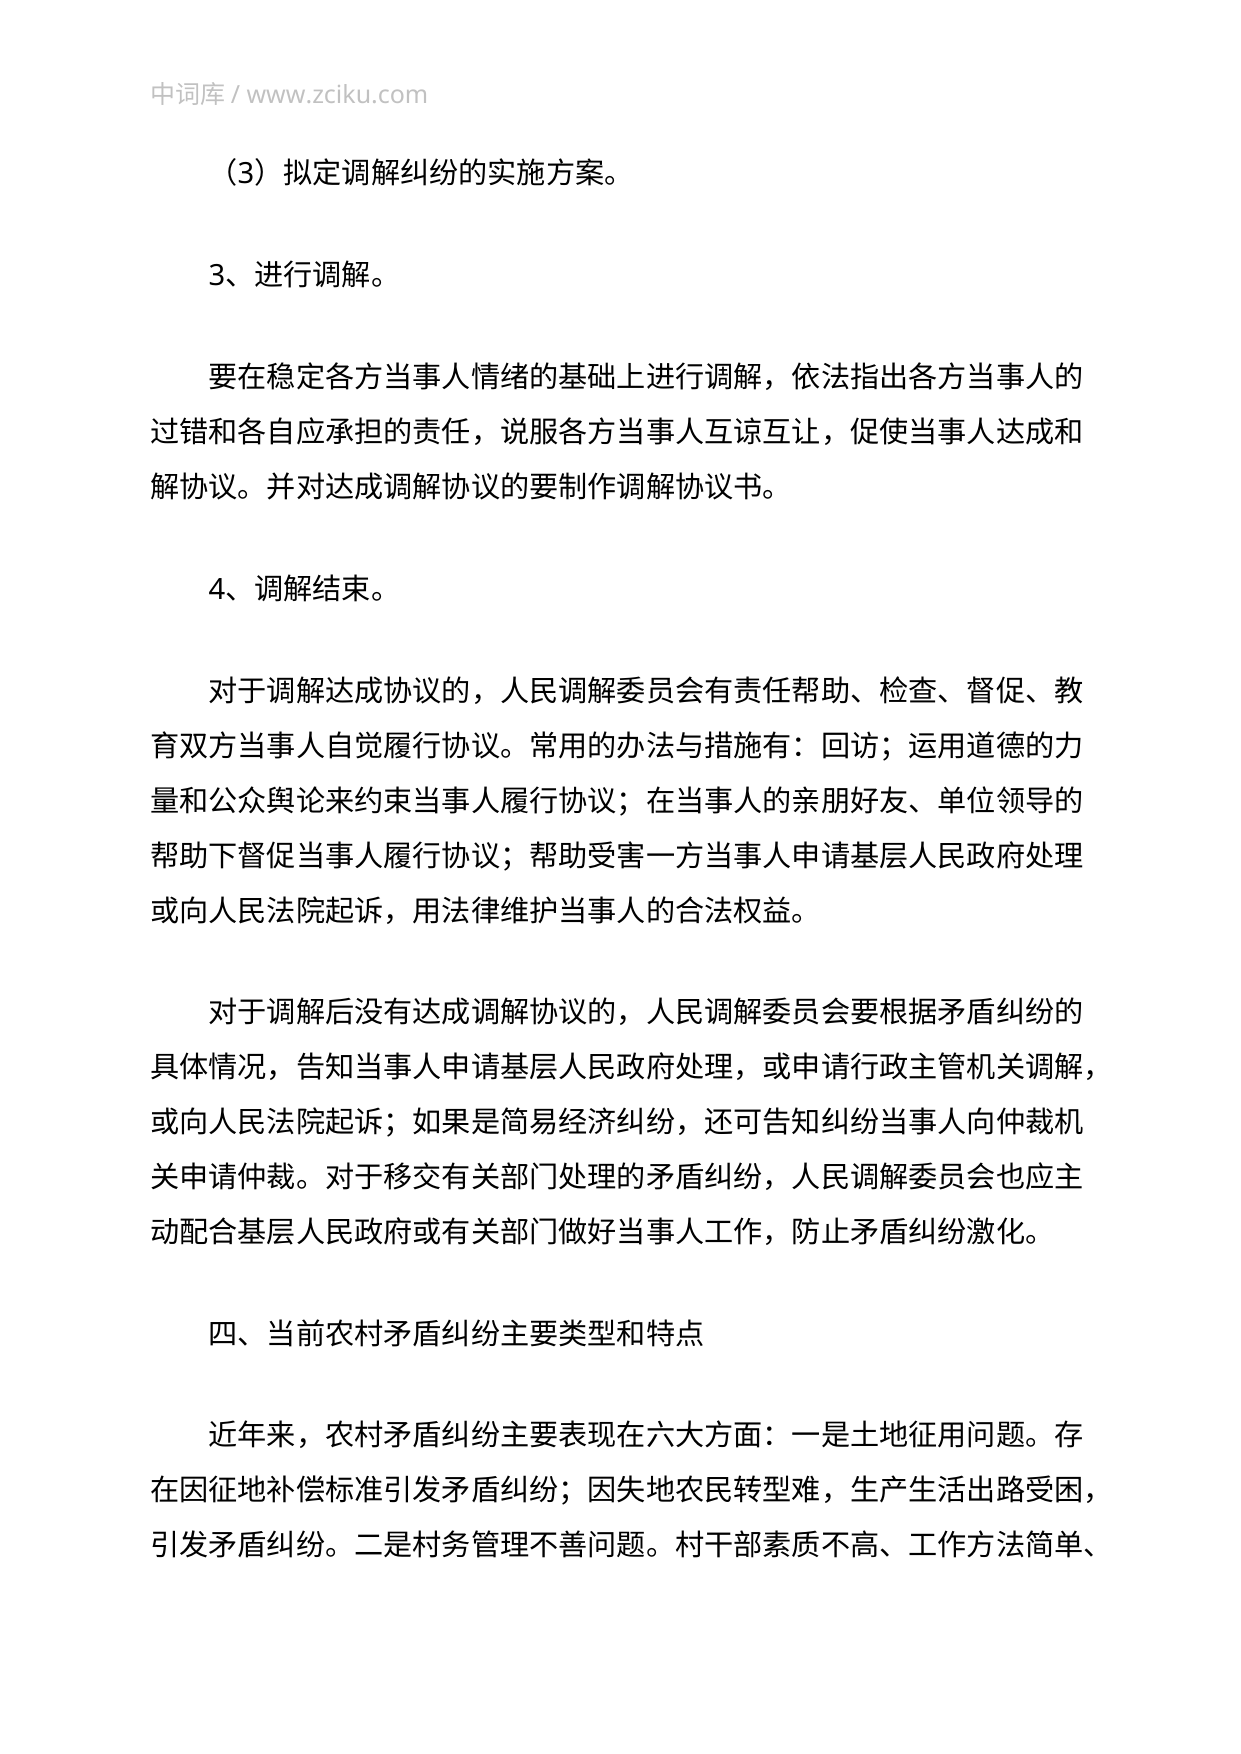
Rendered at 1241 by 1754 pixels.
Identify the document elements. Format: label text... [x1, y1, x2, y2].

text 3、进行调解。 [150, 252, 1090, 294]
text 四、当前农村矛盾纠纷主要类型和特点 [150, 1310, 1090, 1352]
text （3）拟定调解纠纷的实施方案。 [150, 150, 1090, 192]
text 对于调解后没有达成调解协议的，人民调解委员会要根据矛盾纠纷的具体情况，告知当事人申请基层人民政府处理，或申请行政主管机关调解，或向人民法院起诉；如果是简易经济纠纷，还可告知纠纷当事人向仲裁机关申请仲裁。对于移交有关部门处理的矛盾纠纷，人民调解委员会也应主动配合基层人民政府或有关部门做好当事人工作，防止矛盾纠纷激化。 [150, 989, 1090, 1251]
text 4、调解结束。 [150, 566, 1090, 608]
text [150, 1412, 1090, 1564]
text 要在稳定各方当事人情绪的基础上进行调解，依法指出各方当事人的过错和各自应承担的责任，说服各方当事人互谅互让，促使当事人达成和解协议。并对达成调解协议的要制作调解协议书。 [150, 354, 1090, 506]
text 对于调解达成协议的，人民调解委员会有责任帮助、检查、督促、教育双方当事人自觉履行协议。常用的办法与措施有：回访；运用道德的力量和公众舆论来约束当事人履行协议；在当事人的亲朋好友、单位领导的帮助下督促当事人履行协议；帮助受害一方当事人申请基层人民政府处理或向人民法院起诉，用法律维护当事人的合法权益。 [150, 667, 1090, 929]
